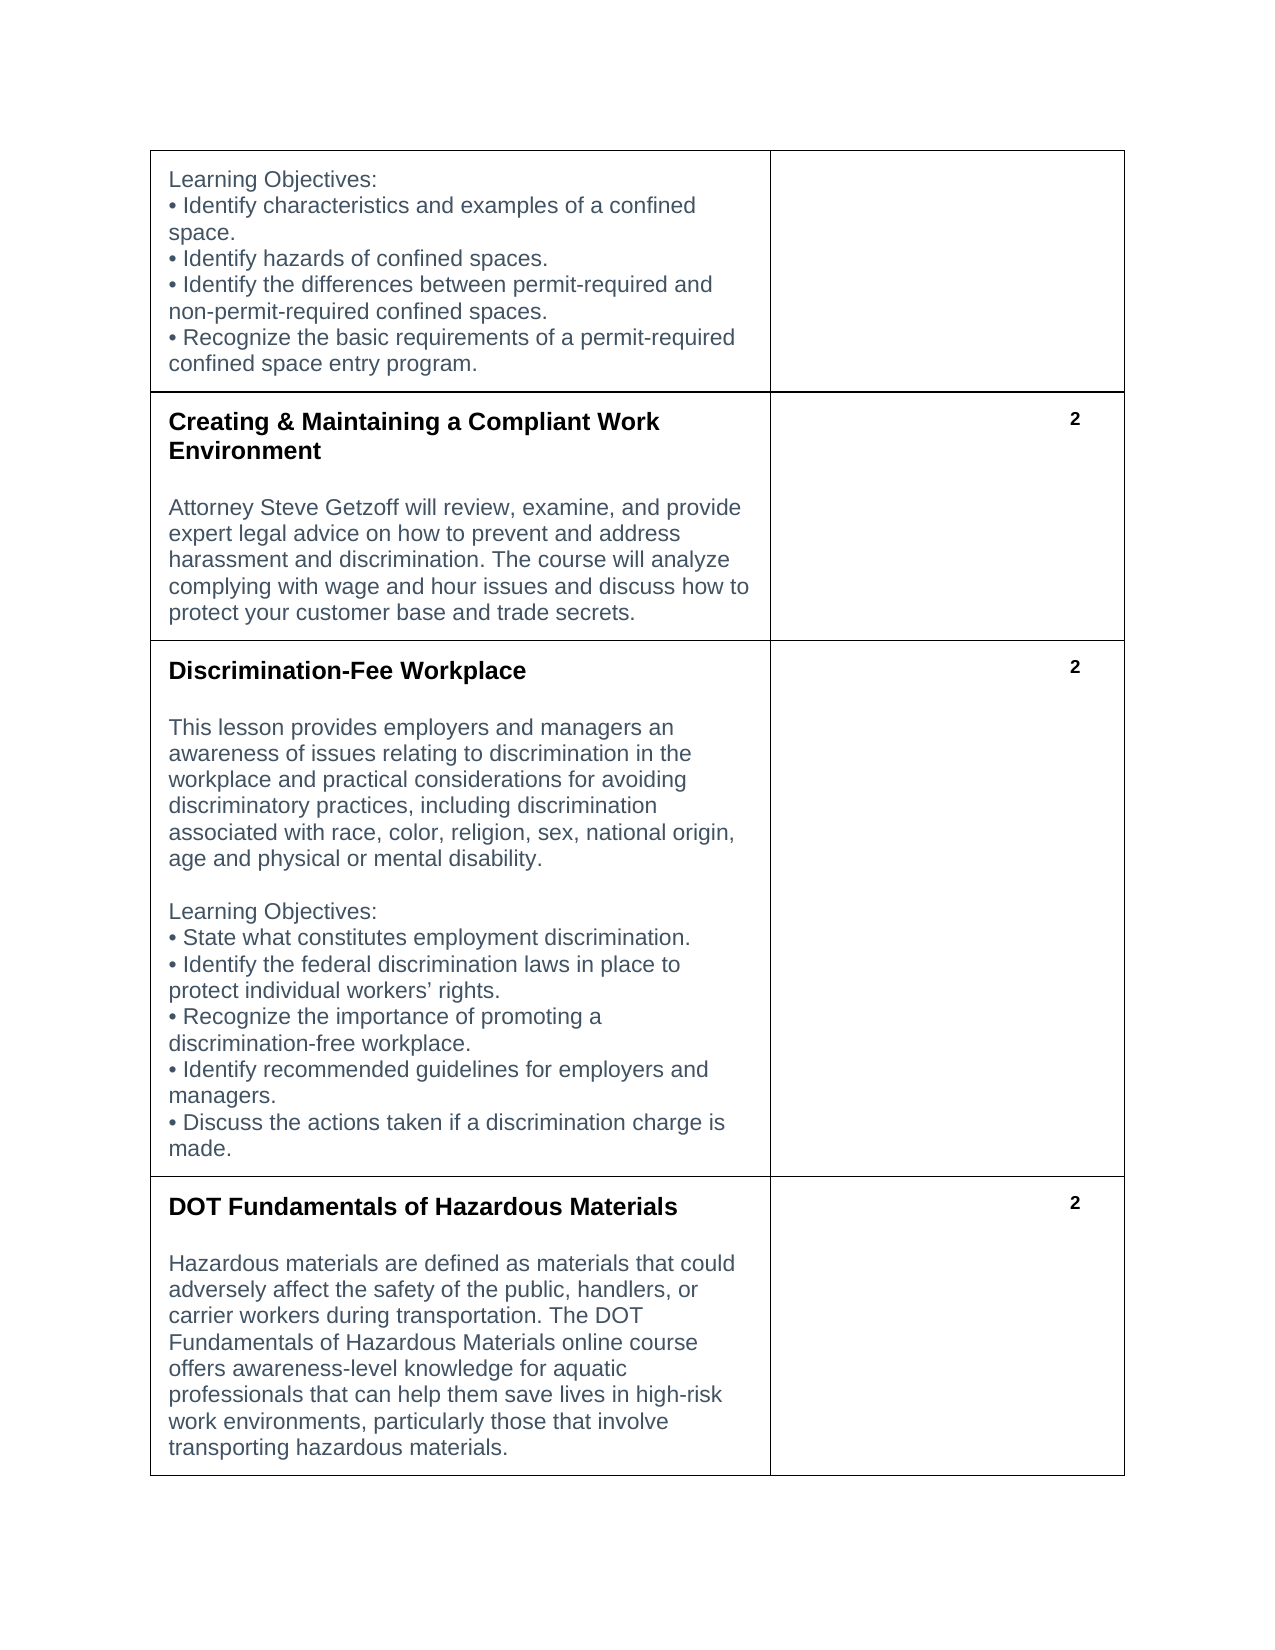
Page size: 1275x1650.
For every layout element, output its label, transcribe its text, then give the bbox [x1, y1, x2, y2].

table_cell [151, 151, 770, 391]
table_cell Creating & Maintaining a Compliant Work Environment Attorney Steve Getzoff will review, examine, and provide expert legal advice on how to prevent and address harassment and discrimination. The course will analyze complying with wage and hour issues and discuss how to protect your customer base and trade secrets. [151, 393, 770, 640]
table_cell 2 [771, 151, 1124, 391]
table_cell Discrimination-Fee Workplace This lesson provides employers and managers an awareness of issues relating to discrimination in the workplace and practical considerations for avoiding discriminatory practices, including discrimination associated with race, color, religion, sex, national origin, age and physical or mental disability. Learning Objectives: • State what constitutes employment discrimination. • Identify the federal discrimination laws in place to protect individual workers’ rights. • Recognize the importance of promoting a discrimination-free workplace. • Identify recommended guidelines for employers and managers. • Discuss the actions taken if a discrimination charge is made. [151, 641, 770, 1176]
table_cell 2 [771, 1177, 1124, 1475]
table_cell 2 [771, 393, 1124, 640]
table_cell DOT Fundamentals of Hazardous Materials Hazardous materials are defined as materials that could adversely affect the safety of the public, handlers, or carrier workers during transportation. The DOT Fundamentals of Hazardous Materials online course offers awareness-level knowledge for aquatic professionals that can help them save lives in high-risk work environments, particularly those that involve transporting hazardous materials. [151, 1177, 770, 1475]
table_cell 2 [771, 641, 1124, 1176]
